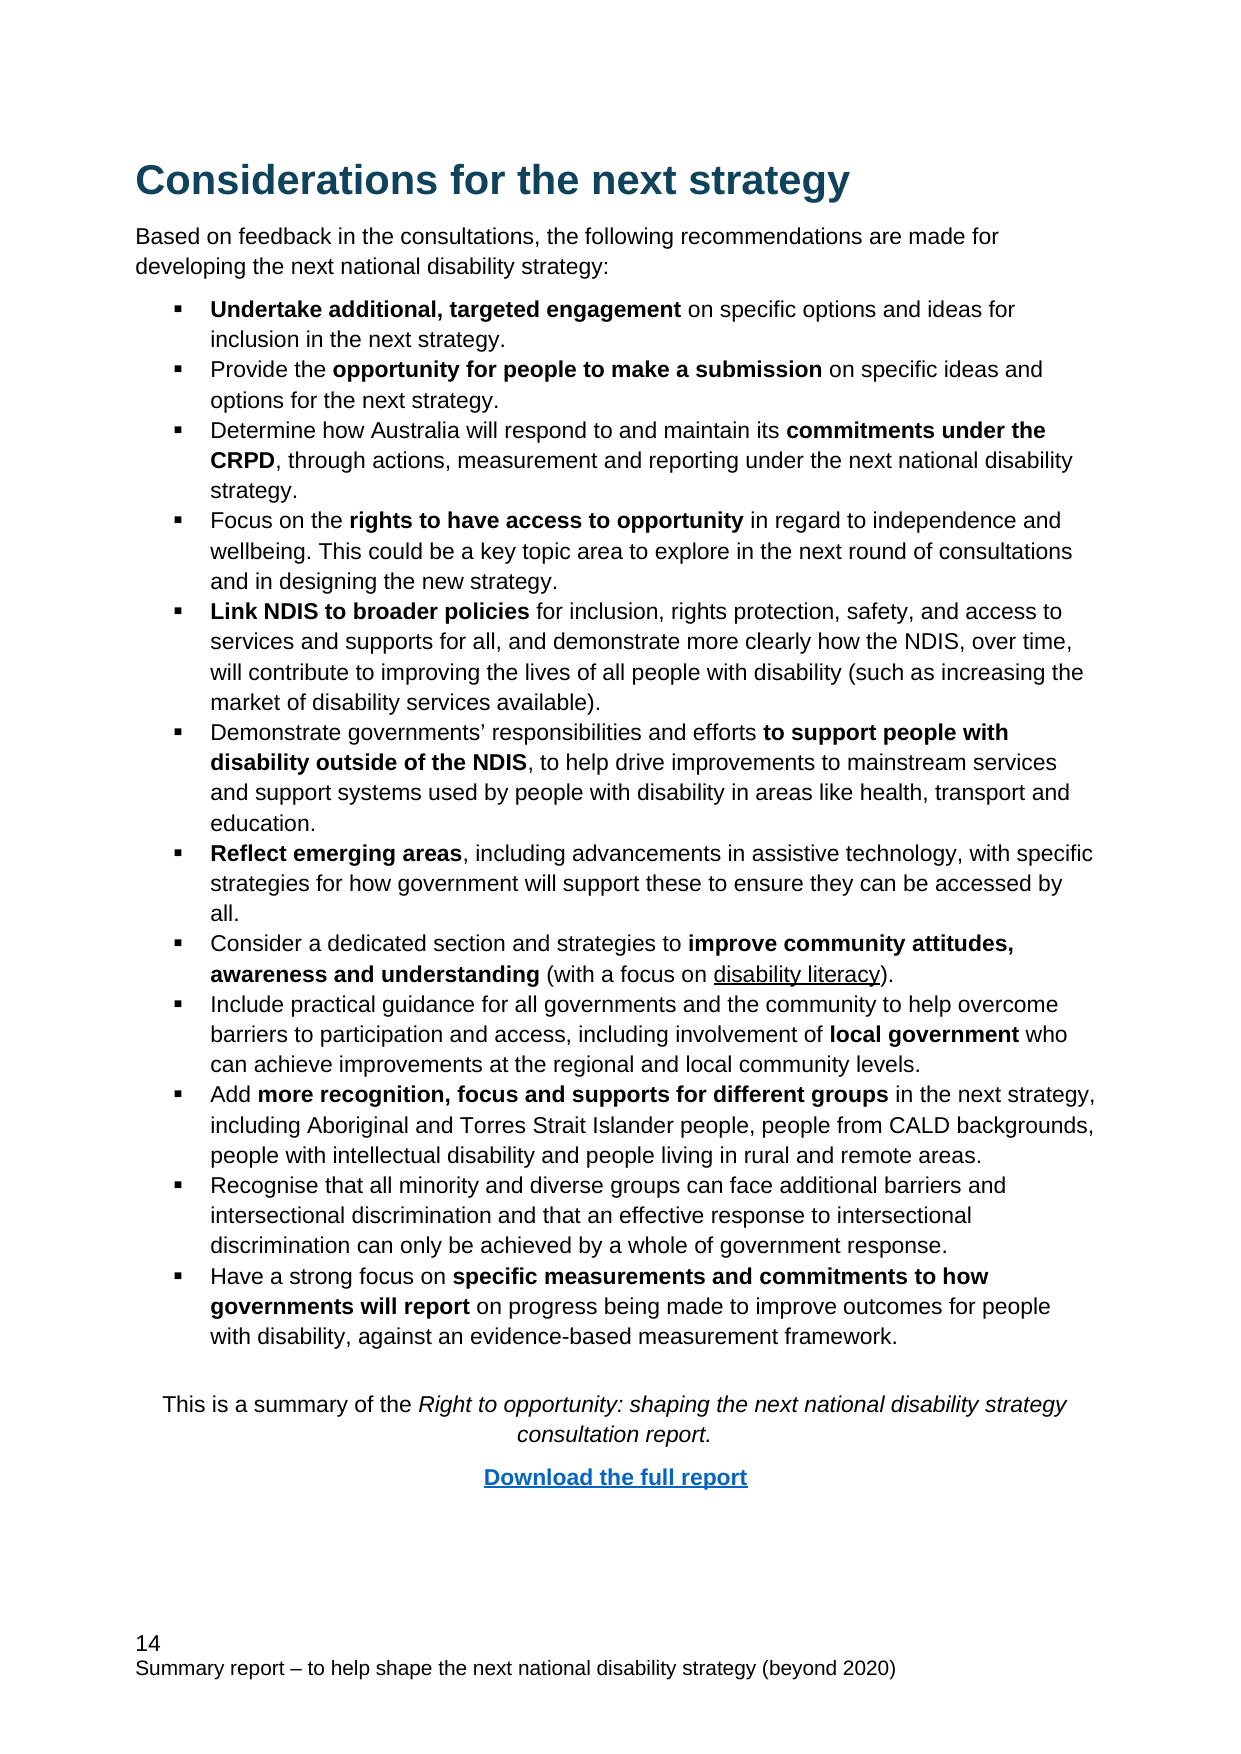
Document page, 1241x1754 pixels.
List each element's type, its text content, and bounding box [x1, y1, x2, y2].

list Undertake additional, targeted engagement on specific options and ideas for inclusion in the next strategy. [173, 296, 1096, 352]
subtitle Considerations for the next strategy [135, 155, 1096, 203]
list Determine how Australia will respond to and maintain its commitments under the CRPD, through actions, measurement and reporting under the next national disability strategy. [173, 417, 1096, 503]
list Focus on the rights to have access to opportunity in regard to independence and wellbeing. This could be a key topic area to explore in the next round of consultations and in designing the new strategy. [173, 507, 1096, 594]
list Reflect emerging areas, including advancements in assistive technology, with specific strategies for how government will support these to ensure they can be accessed by all. [173, 840, 1096, 926]
list Have a strong focus on specific measurements and commitments to how governments will report on progress being made to improve outcomes for people with disability, against an evidence-based measurement framework. [173, 1263, 1096, 1349]
list Include practical guidance for all governments and the community to help overcome barriers to participation and access, including involvement of local government who can achieve improvements at the regional and local community levels. [173, 991, 1096, 1077]
list Consider a dedicated section and strategies to improve community attitudes, awareness and understanding (with a focus on disability literacy). [173, 930, 1096, 987]
list Link NDIS to broader policies for inclusion, rights protection, safety, and access to services and supports for all, and demonstrate more clearly how the NDIS, over time, will contribute to improving the lives of all people with disability (such as increasing the market of disability services available). [173, 598, 1096, 715]
list Provide the opportunity for people to make a submission on specific ideas and options for the next strategy. [173, 356, 1096, 413]
text Download the full report [135, 1464, 1096, 1490]
list Add more recognition, focus and supports for different groups in the next strategy, including Aboriginal and Torres Strait Islander people, people from CALD backgrounds, people with intellectual disability and people living in rural and remote areas. [173, 1081, 1096, 1168]
list Demonstrate governments’ responsibilities and efforts to support people with disability outside of the NDIS, to help drive improvements to mainstream services and support systems used by people with disability in areas like health, transport and education. [173, 719, 1096, 836]
text Based on feedback in the consultations, the following recommendations are made for developing the next national disability strategy: [135, 223, 1096, 279]
text This is a summary of the Right to opportunity: shaping the next national disability strategy consultation report. [135, 1391, 1096, 1447]
list Recognise that all minority and diverse groups can face additional barriers and intersectional discrimination and that an effective response to intersectional discrimination can only be achieved by a whole of government response. [173, 1172, 1096, 1259]
